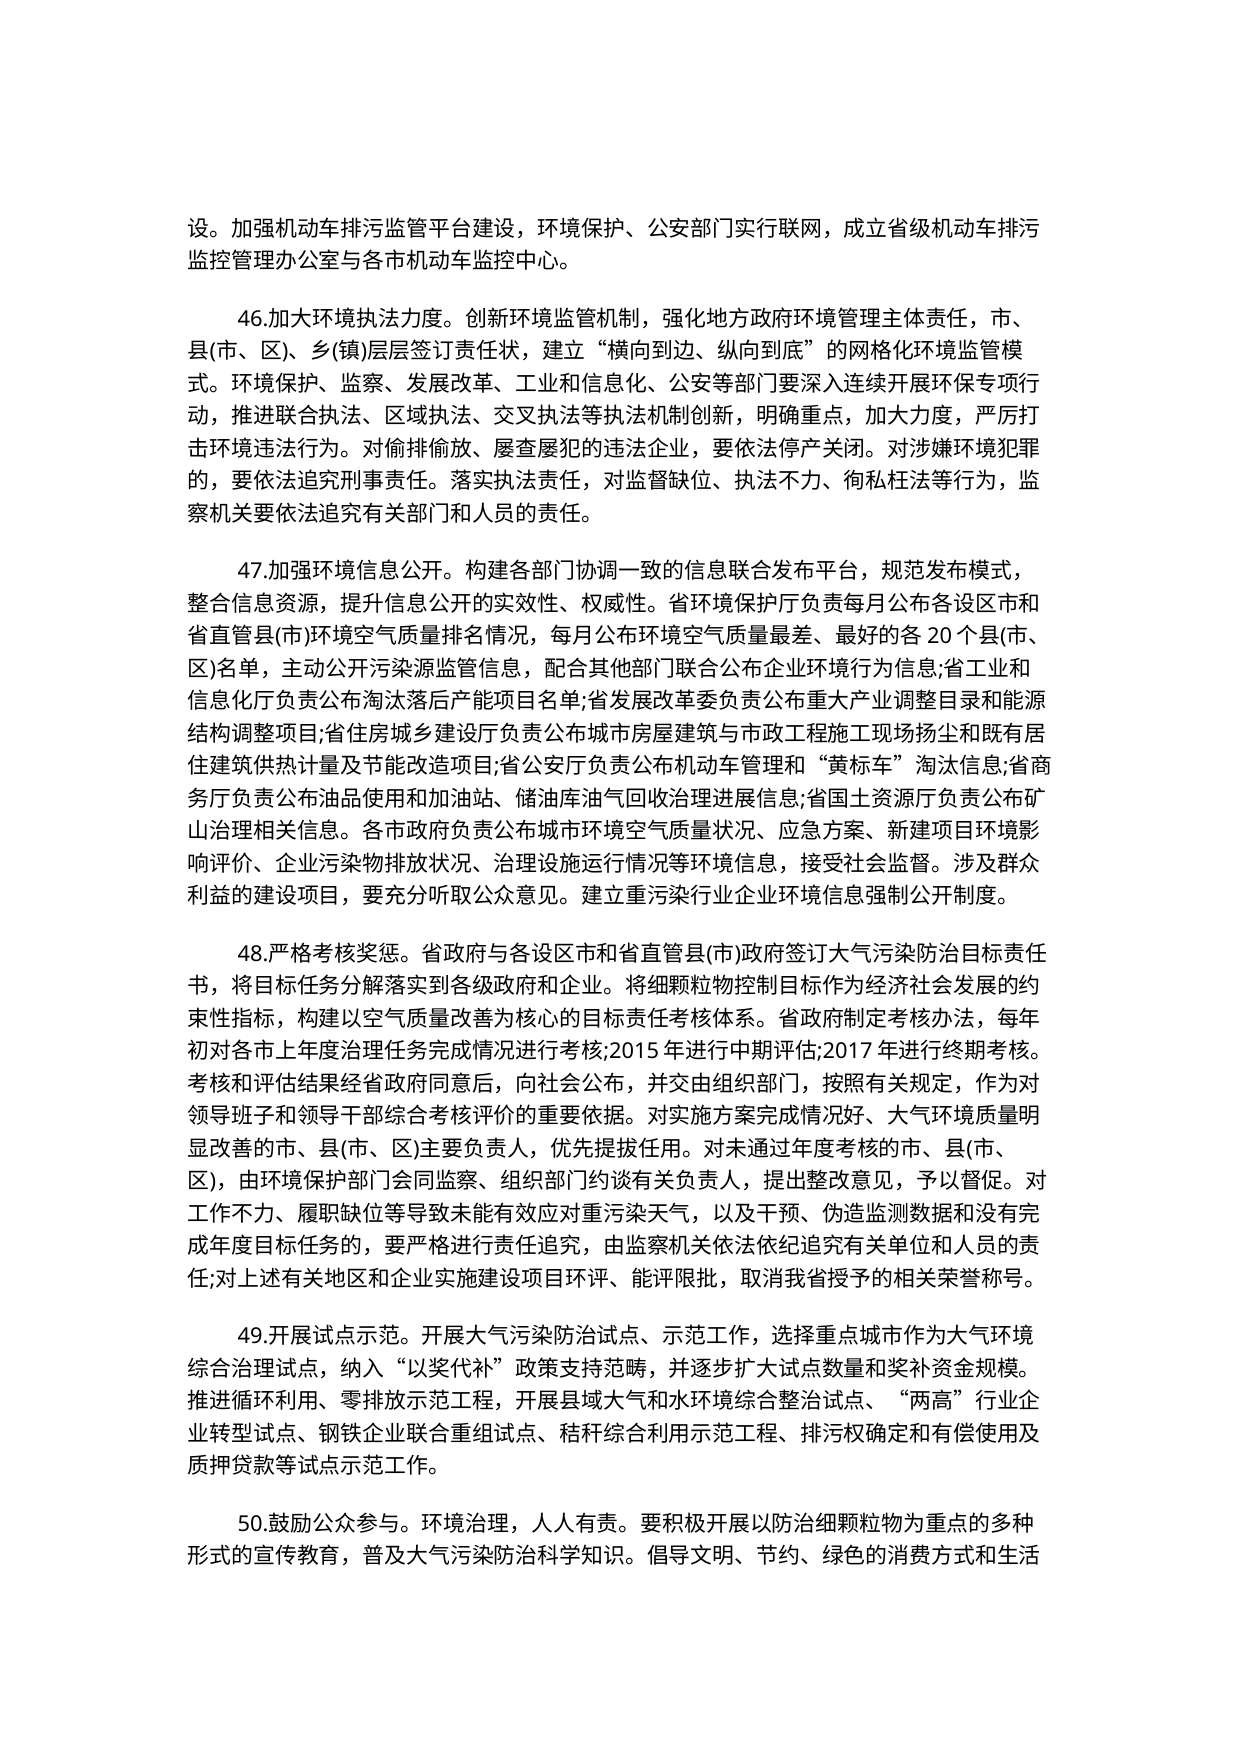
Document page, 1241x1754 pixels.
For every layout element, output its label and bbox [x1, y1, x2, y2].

table_header [188, 162, 1053, 1570]
